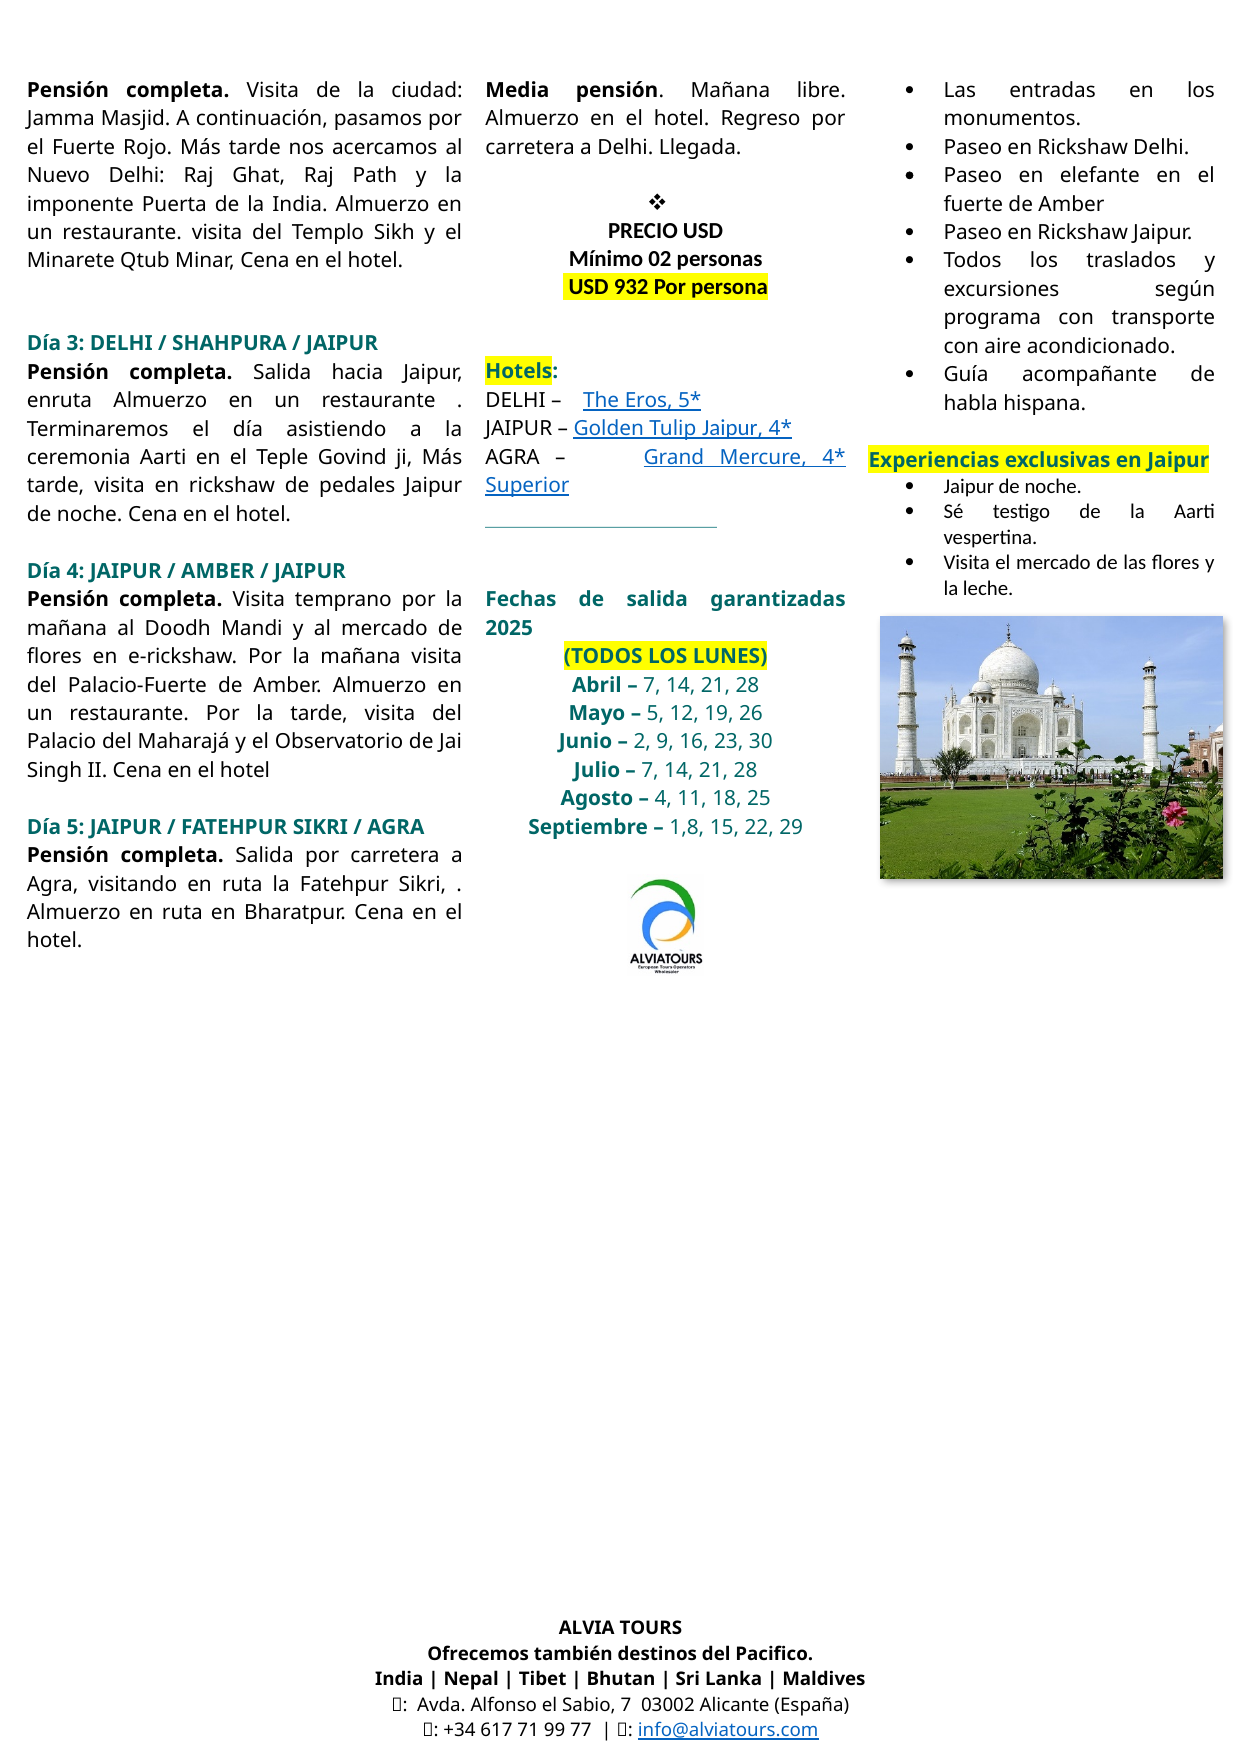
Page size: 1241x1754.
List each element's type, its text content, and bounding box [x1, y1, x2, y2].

table_cell Día 4: JAIPUR / AMBER / JAIPUR Pensión completa. Visita temprano por la mañana al Doodh Mandi y al mercado de flores en e-rickshaw. Por la mañana visita del Palacio-Fuerte de Amber. Almuerzo en un restaurante. Por la tarde, visita del Palacio del Maharajá y el Observatorio de Jai Singh II. Cena en el hotel Día 5: JAIPUR / FATEHPUR SIKRI / AGRA Pensión completa. Salida por carretera a Agra, visitando en ruta la Fatehpur Sikri, . Almuerzo en ruta en Bharatpur. Cena en el hotel. [15, 556, 474, 982]
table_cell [15, 75, 474, 328]
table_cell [474, 75, 857, 328]
table_cell Hotels: DELHI – The Eros, 5* JAIPUR – Golden Tulip Jaipur, 4* AGRA – Grand Mercure, 4* Superior [474, 329, 857, 556]
picture [627, 874, 704, 976]
picture [880, 616, 1223, 879]
table_cell Fechas de salida garantizadas 2025 (TODOS LOS LUNES) Abril – 7, 14, 21, 28 Mayo – 5, 12, 19, 26 Junio – 2, 9, 16, 23, 30 Julio – 7, 14, 21, 28 Agosto – 4, 11, 18, 25 Septiembre – 1,8, 15, 22, 29 [474, 556, 857, 982]
table_cell Día 3: DELHI / SHAHPURA / JAIPUR Pensión completa. Salida hacia Jaipur, enruta Almuerzo en un restaurante . Terminaremos el día asistiendo a la ceremonia Aarti en el Teple Govind ji, Más tarde, visita en rickshaw de pedales Jaipur de noche. Cena en el hotel. [15, 329, 474, 556]
